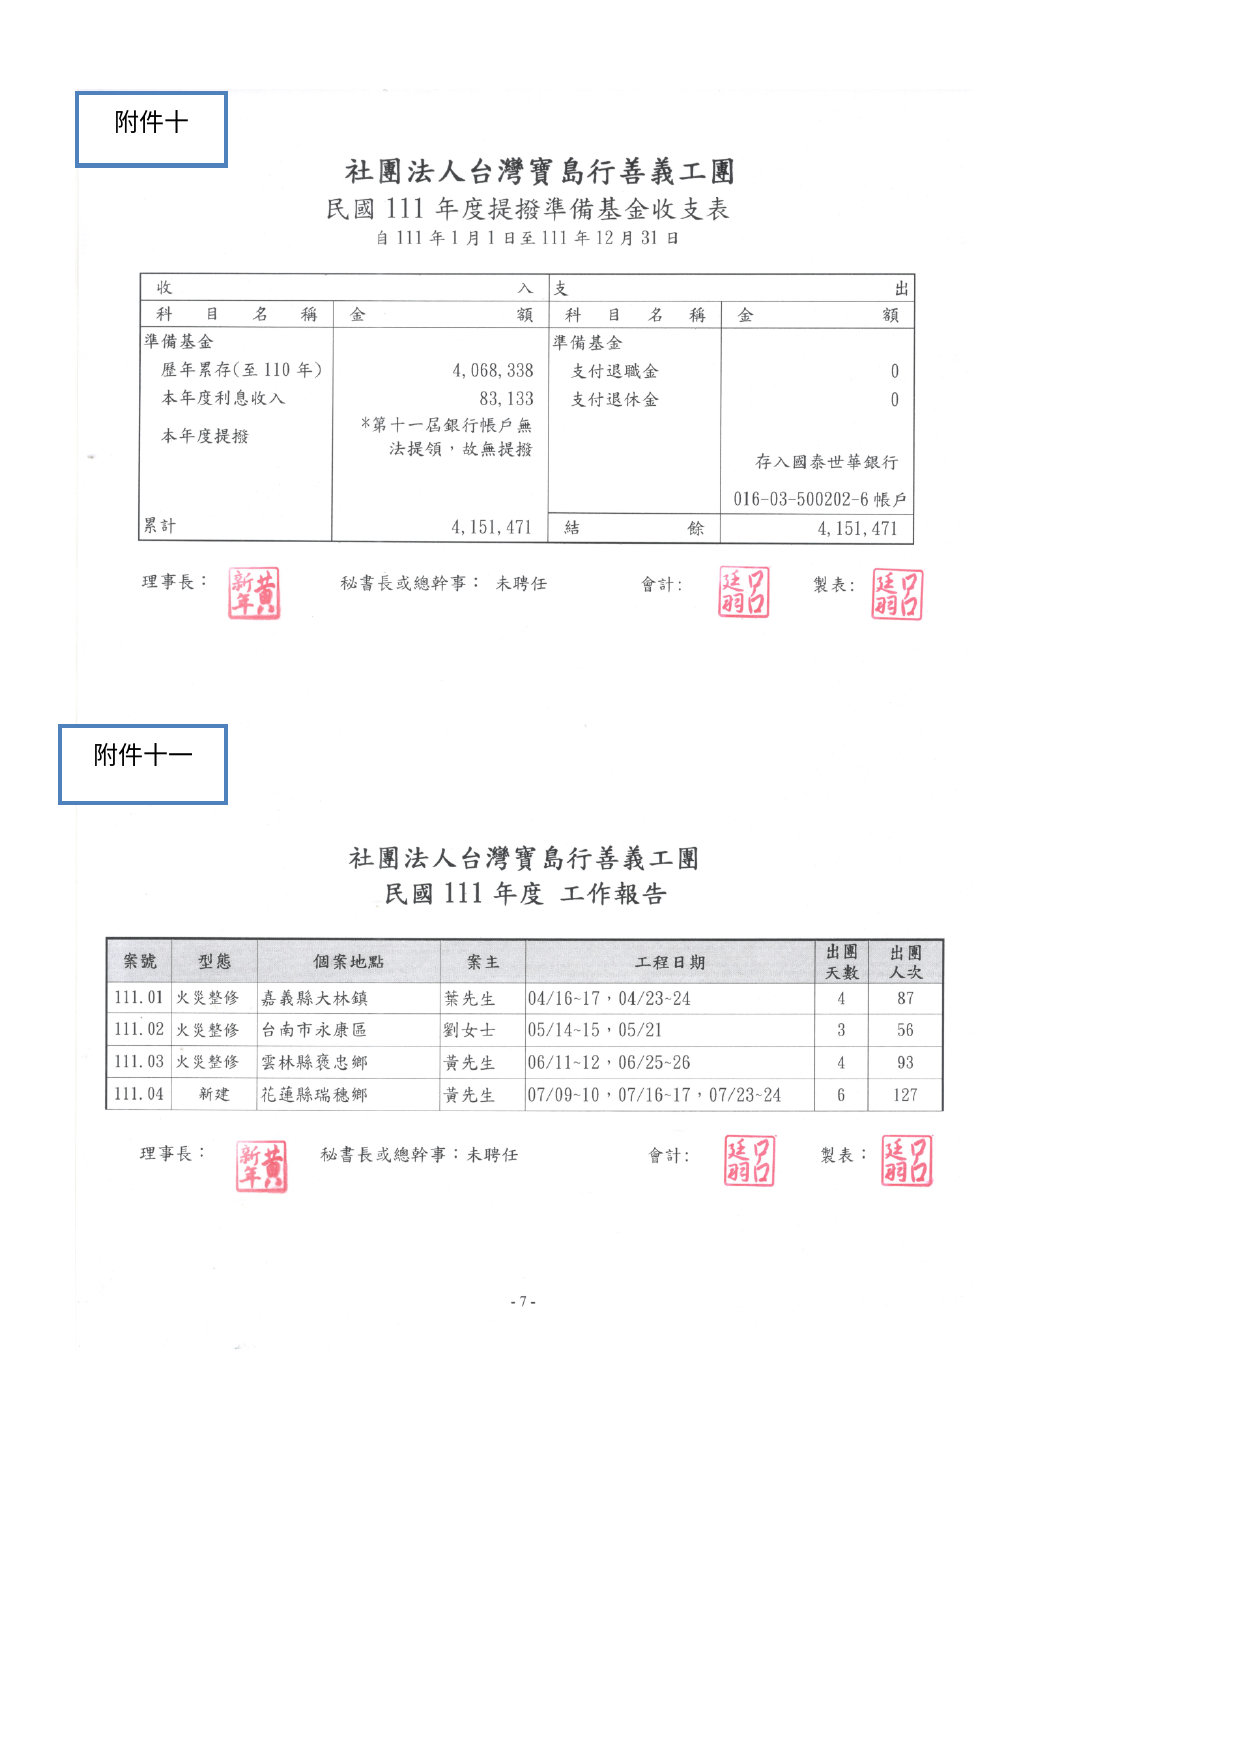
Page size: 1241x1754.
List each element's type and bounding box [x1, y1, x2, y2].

picture [75, 89, 976, 1362]
